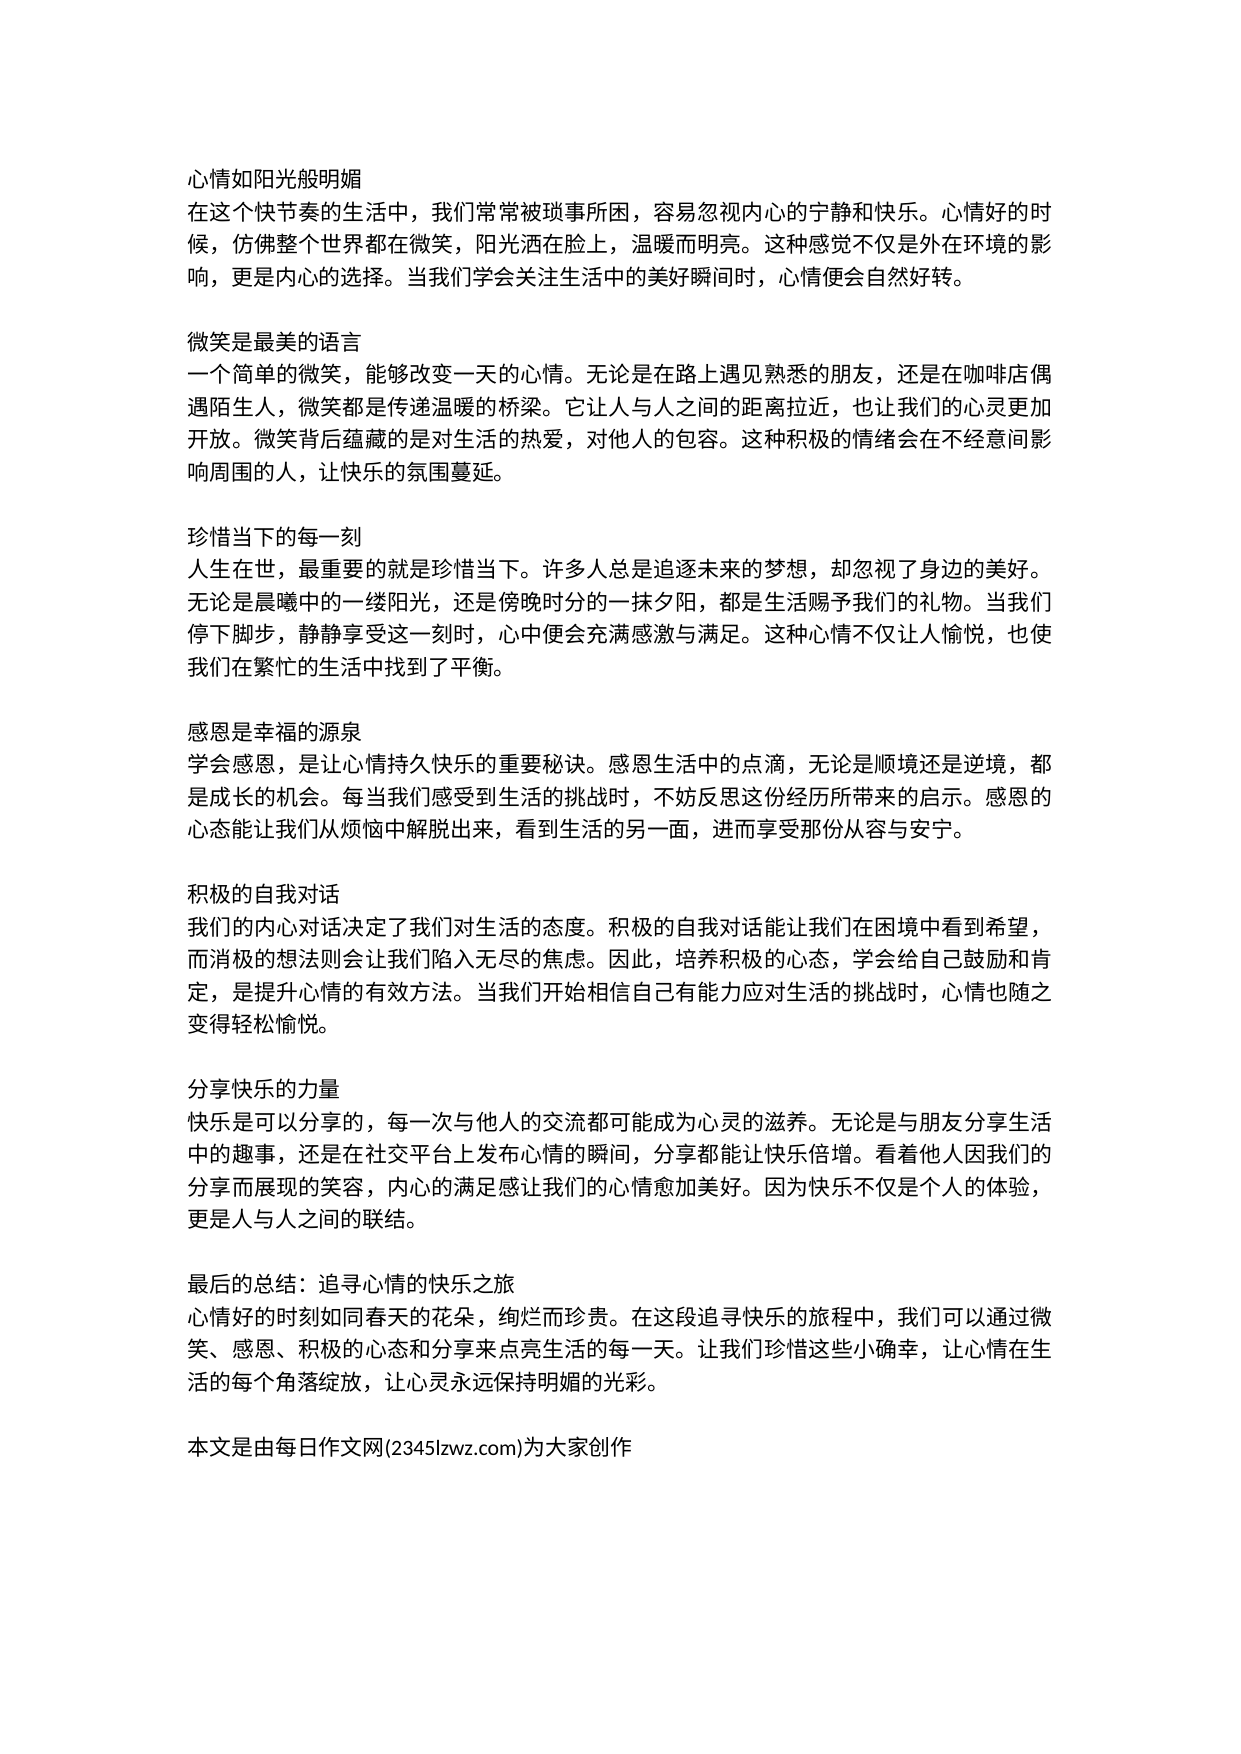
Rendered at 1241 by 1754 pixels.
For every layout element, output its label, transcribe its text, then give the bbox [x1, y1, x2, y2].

text 心情如阳光般明媚 [187, 162, 1053, 194]
text 快乐是可以分享的，每一次与他人的交流都可能成为心灵的滋养。无论是与朋友分享生活中的趣事，还是在社交平台上发布心情的瞬间，分享都能让快乐倍增。看着他人因我们的分享而展现的笑容，内心的满足感让我们的心情愈加美好。因为快乐不仅是个人的体验，更是人与人之间的联结。 [187, 1104, 1053, 1234]
text 人生在世，最重要的就是珍惜当下。许多人总是追逐未来的梦想，却忽视了身边的美好。无论是晨曦中的一缕阳光，还是傍晚时分的一抹夕阳，都是生活赐予我们的礼物。当我们停下脚步，静静享受这一刻时，心中便会充满感激与满足。这种心情不仅让人愉悦，也使我们在繁忙的生活中找到了平衡。 [187, 552, 1053, 682]
text 一个简单的微笑，能够改变一天的心情。无论是在路上遇见熟悉的朋友，还是在咖啡店偶遇陌生人，微笑都是传递温暖的桥梁。它让人与人之间的距离拉近，也让我们的心灵更加开放。微笑背后蕴藏的是对生活的热爱，对他人的包容。这种积极的情绪会在不经意间影响周围的人，让快乐的氛围蔓延。 [187, 357, 1053, 487]
text 分享快乐的力量 [187, 1072, 1053, 1104]
text 感恩是幸福的源泉 [187, 714, 1053, 747]
text 心情好的时刻如同春天的花朵，绚烂而珍贵。在这段追寻快乐的旅程中，我们可以通过微笑、感恩、积极的心态和分享来点亮生活的每一天。让我们珍惜这些小确幸，让心情在生活的每个角落绽放，让心灵永远保持明媚的光彩。 [187, 1299, 1053, 1397]
text 本文是由每日作文网(2345lzwz.com)为大家创作 [187, 1429, 1053, 1462]
text 我们的内心对话决定了我们对生活的态度。积极的自我对话能让我们在困境中看到希望，而消极的想法则会让我们陷入无尽的焦虑。因此，培养积极的心态，学会给自己鼓励和肯定，是提升心情的有效方法。当我们开始相信自己有能力应对生活的挑战时，心情也随之变得轻松愉悦。 [187, 909, 1053, 1039]
text 最后的总结：追寻心情的快乐之旅 [187, 1267, 1053, 1299]
text 微笑是最美的语言 [187, 324, 1053, 357]
text 在这个快节奏的生活中，我们常常被琐事所困，容易忽视内心的宁静和快乐。心情好的时候，仿佛整个世界都在微笑，阳光洒在脸上，温暖而明亮。这种感觉不仅是外在环境的影响，更是内心的选择。当我们学会关注生活中的美好瞬间时，心情便会自然好转。 [187, 194, 1053, 292]
text 学会感恩，是让心情持久快乐的重要秘诀。感恩生活中的点滴，无论是顺境还是逆境，都是成长的机会。每当我们感受到生活的挑战时，不妨反思这份经历所带来的启示。感恩的心态能让我们从烦恼中解脱出来，看到生活的另一面，进而享受那份从容与安宁。 [187, 747, 1053, 844]
text 珍惜当下的每一刻 [187, 519, 1053, 552]
text 积极的自我对话 [187, 877, 1053, 909]
